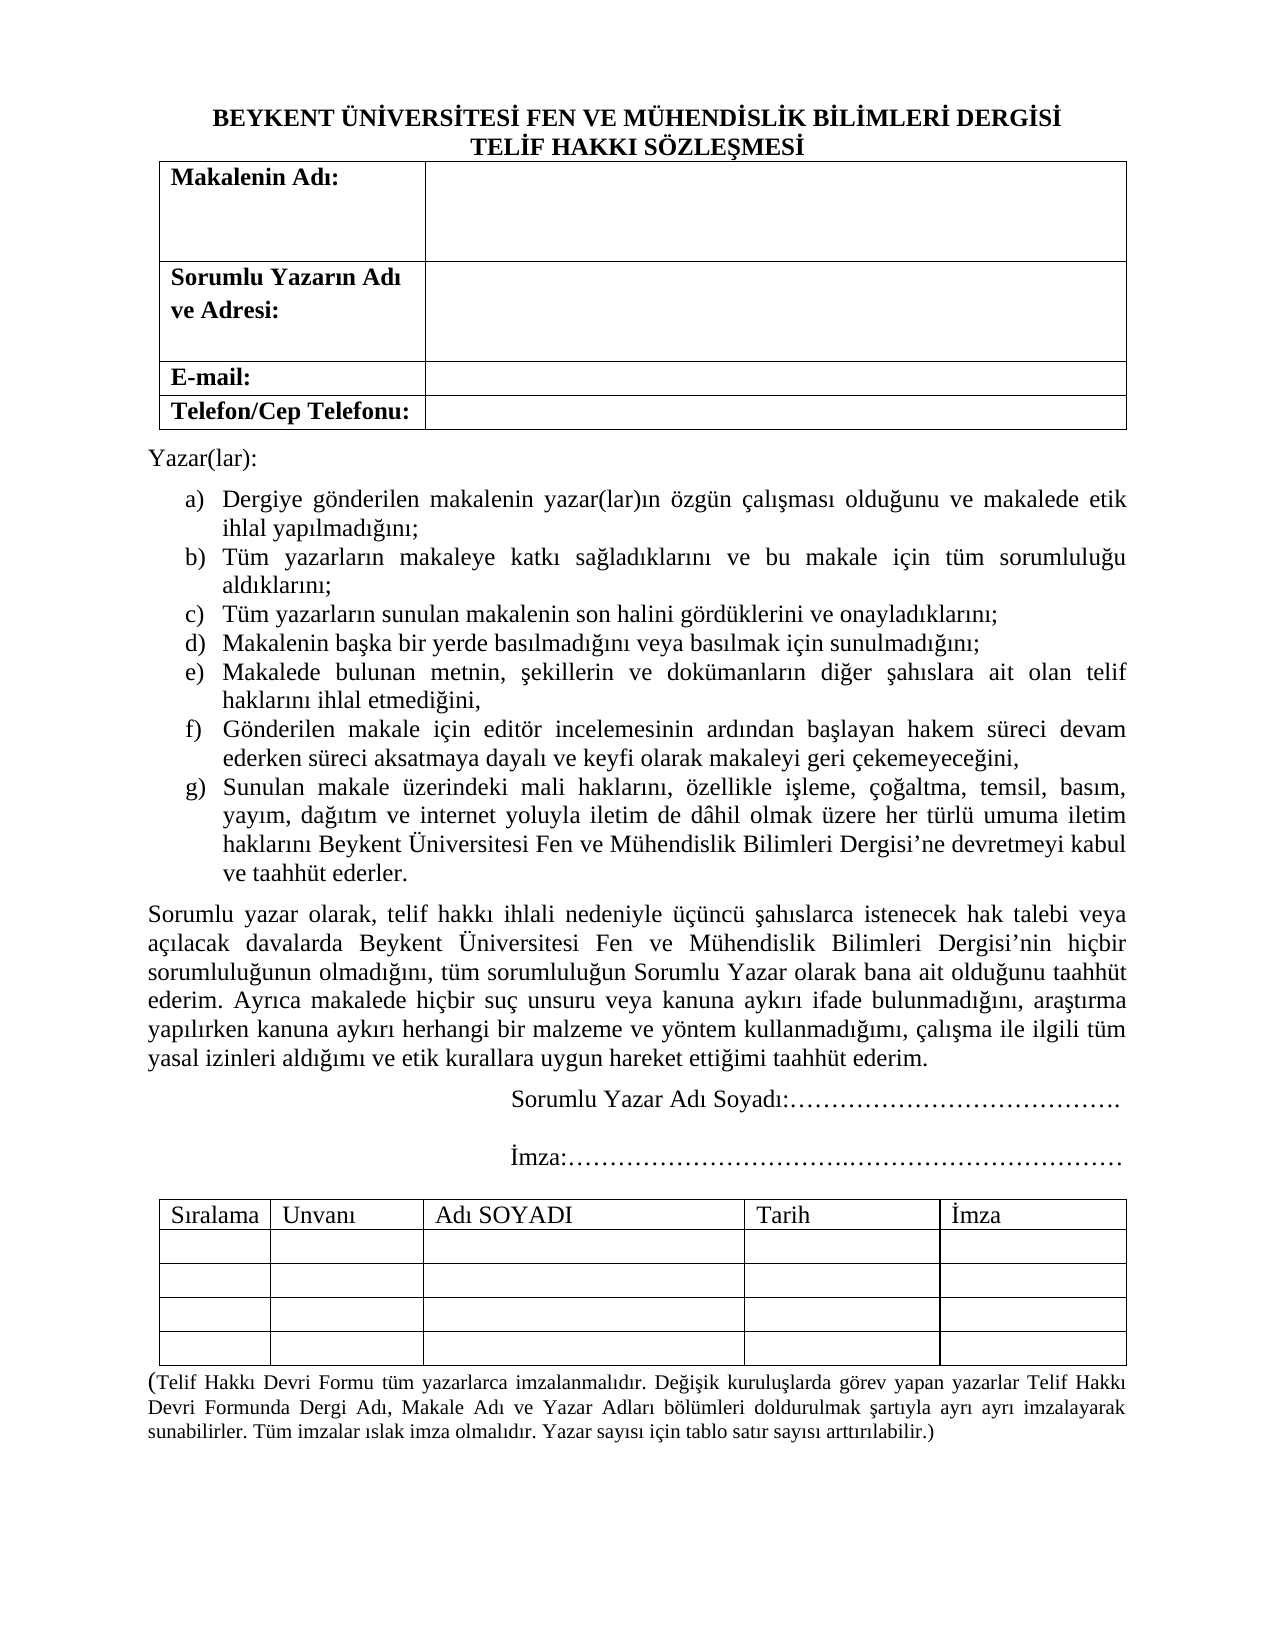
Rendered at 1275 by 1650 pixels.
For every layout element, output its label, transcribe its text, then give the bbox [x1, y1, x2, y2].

table_header Unvanı [271, 1200, 423, 1229]
table_header Adı SOYADI [424, 1200, 744, 1229]
table_header Tarih [745, 1200, 939, 1229]
list Makalede bulunan metnin, şekillerin ve dokümanların diğer şahıslara ait olan telif haklarını ihlal etmediğini, [185, 657, 1127, 714]
table_header [426, 162, 1126, 261]
table_cell [271, 1298, 423, 1331]
table_cell [424, 1230, 744, 1263]
text TELİF HAKKI SÖZLEŞMESİ [148, 132, 1127, 161]
list Sunulan makale üzerindeki mali haklarını, özellikle işleme, çoğaltma, temsil, basım, yayım, dağıtım ve internet yoluyla iletim de dâhil olmak üzere her türlü umuma iletim haklarını Beykent Üniversitesi Fen ve Mühendislik Bilimleri Dergisi’ne devretmeyi kabul ve taahhüt ederler. [185, 772, 1127, 887]
table_header İmza [941, 1200, 1126, 1229]
list Makalenin başka bir yerde basılmadığını veya basılmak için sunulmadığını; [185, 628, 1127, 657]
table_cell [160, 1264, 270, 1297]
table_cell [426, 396, 1126, 429]
table_cell [745, 1264, 939, 1297]
table_cell [941, 1332, 1126, 1365]
table_cell Sorumlu Yazarın Adı ve Adresi: [160, 262, 425, 361]
list Dergiye gönderilen makalenin yazar(lar)ın özgün çalışması olduğunu ve makalede etik ihlal yapılmadığını; [185, 484, 1127, 542]
table_cell Telefon/Cep Telefonu: [160, 396, 425, 429]
text Sorumlu yazar olarak, telif hakkı ihlali nedeniyle üçüncü şahıslarca istenecek hak talebi veya açılacak davalarda Beykent Üniversitesi Fen ve Mühendislik Bilimleri Dergisi’nin hiçbir sorumluluğunun olmadığını, tüm sorumluluğun Sorumlu Yazar olarak bana ait olduğunu taahhüt ederim. Ayrıca makalede hiçbir suç unsuru veya kanuna aykırı ifade bulunmadığını, araştırma yapılırken kanuna aykırı herhangi bir malzeme ve yöntem kullanmadığımı, çalışma ile ilgili tüm yasal izinleri aldığımı ve etik kurallara uygun hareket ettiğimi taahhüt ederim. [148, 899, 1127, 1072]
table_cell [424, 1298, 744, 1331]
text Sorumlu Yazar Adı Soyadı:…………………………………. [148, 1084, 1127, 1113]
list Tüm yazarların makaleye katkı sağladıklarını ve bu makale için tüm sorumluluğu aldıklarını; [185, 542, 1127, 599]
table_cell [424, 1332, 744, 1365]
table_header Sıralama [160, 1200, 270, 1229]
table_cell [941, 1230, 1126, 1263]
table_cell [160, 1230, 270, 1263]
list Gönderilen makale için editör incelemesinin ardından başlayan hakem süreci devam ederken süreci aksatmaya dayalı ve keyfi olarak makaleyi geri çekemeyeceğini, [185, 714, 1127, 772]
text (Telif Hakkı Devri Formu tüm yazarlarca imzalanmalıdır. Değişik kuruluşlarda görev yapan yazarlar Telif Hakkı Devri Formunda Dergi Adı, Makale Adı ve Yazar Adları bölümleri doldurulmak şartıyla ayrı ayrı imzalayarak sunabilirler. Tüm imzalar ıslak imza olmalıdır. Yazar sayısı için tablo satır sayısı arttırılabilir.) [148, 1366, 1127, 1443]
table_cell [745, 1230, 939, 1263]
table_cell [426, 362, 1126, 395]
text İmza:…………………………….…………………………… [148, 1142, 1127, 1170]
list Tüm yazarların sunulan makalenin son halini gördüklerini ve onayladıklarını; [185, 599, 1127, 628]
table_cell [424, 1264, 744, 1297]
table_cell [941, 1298, 1126, 1331]
table_cell [941, 1264, 1126, 1297]
text Yazar(lar): [148, 443, 1127, 472]
table_cell [271, 1264, 423, 1297]
table_cell E-mail: [160, 362, 425, 395]
table_cell [745, 1298, 939, 1331]
text BEYKENT ÜNİVERSİTESİ FEN VE MÜHENDİSLİK BİLİMLERİ DERGİSİ [148, 103, 1127, 132]
table_cell [271, 1332, 423, 1365]
table_cell [160, 1298, 270, 1331]
table_cell [426, 262, 1126, 361]
table_cell [160, 1332, 270, 1365]
table_header Makalenin Adı: [160, 162, 425, 261]
table_cell [271, 1230, 423, 1263]
table_cell [745, 1332, 939, 1365]
